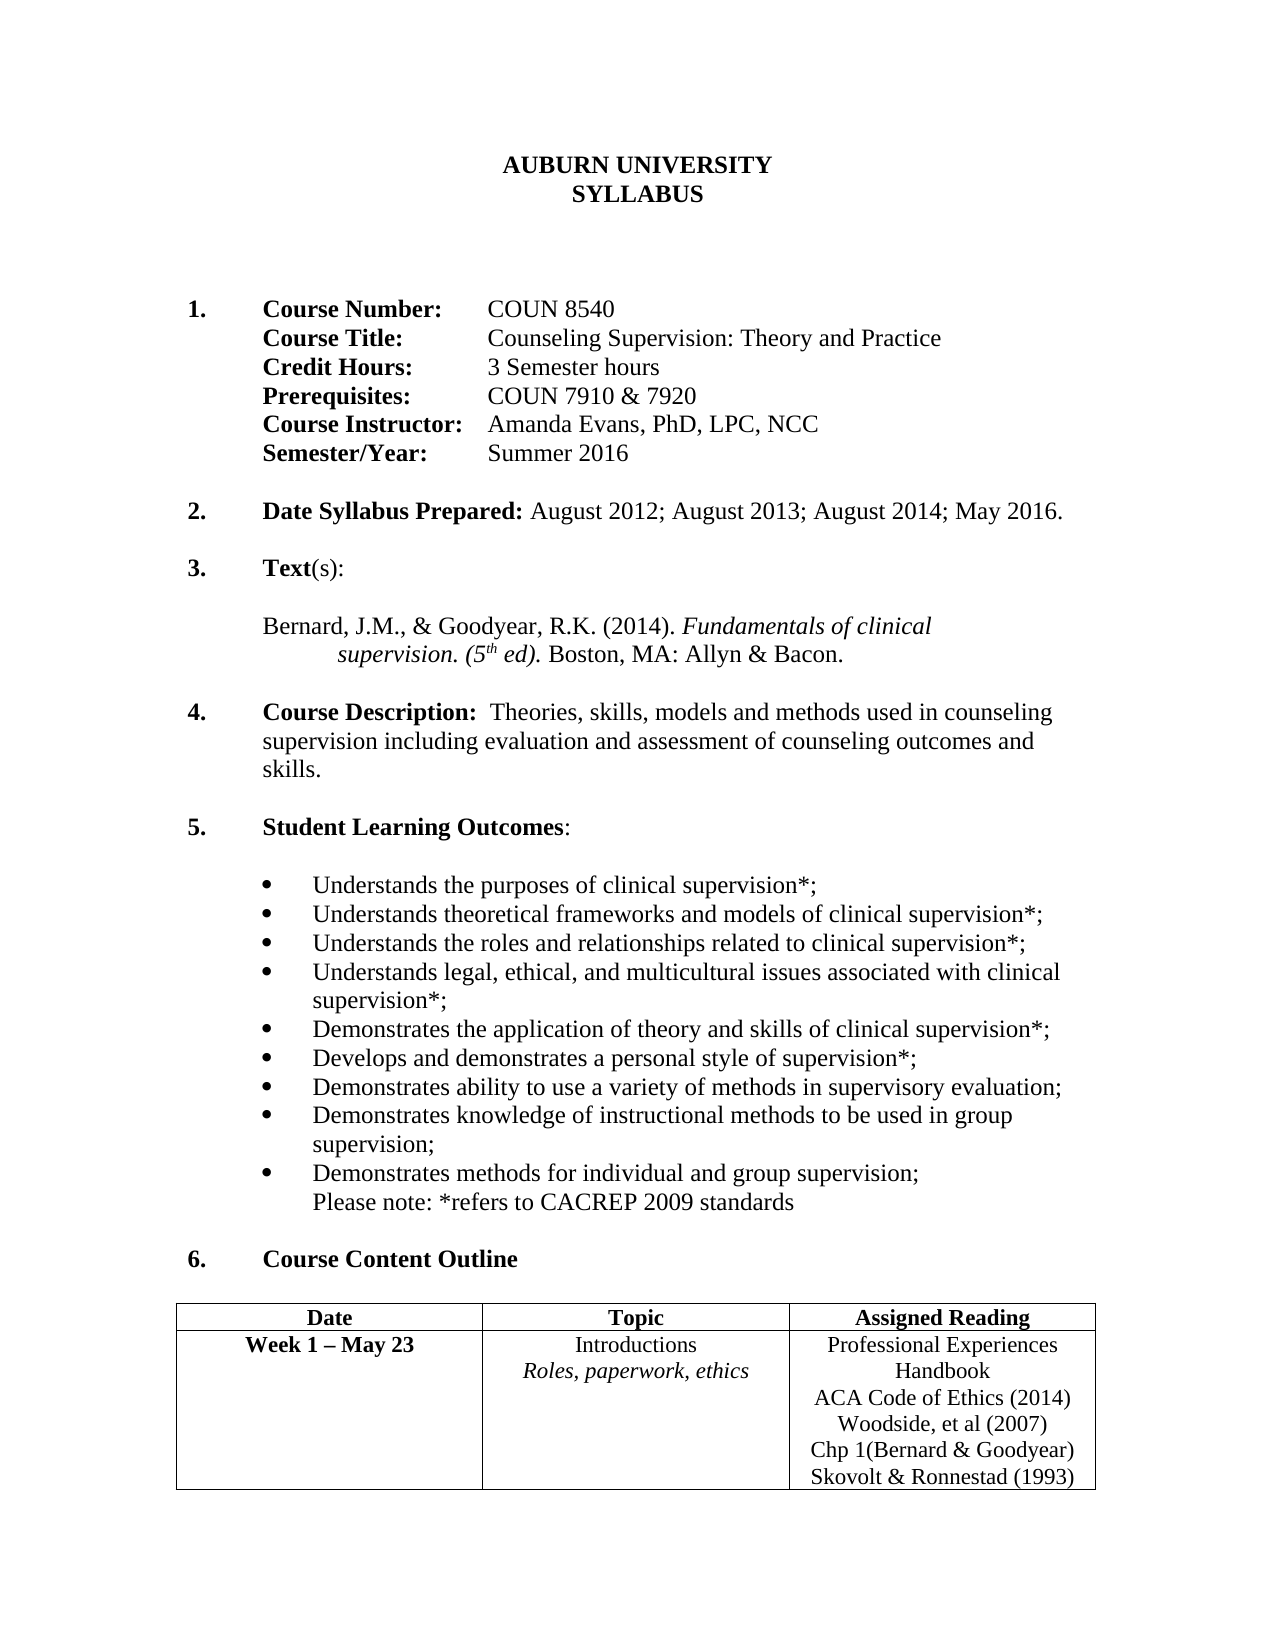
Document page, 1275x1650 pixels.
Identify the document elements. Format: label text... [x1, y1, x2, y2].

list Demonstrates methods for individual and group supervision; [262, 1158, 1087, 1187]
list Demonstrates ability to use a variety of methods in supervisory evaluation; [262, 1072, 1087, 1100]
text Prerequisites: COUN 7910 & 7920 [187, 381, 1087, 409]
list Understands the roles and relationships related to clinical supervision*; [262, 928, 1087, 957]
list Demonstrates knowledge of instructional methods to be used in group supervision; [262, 1100, 1087, 1158]
table_header Topic [483, 1304, 789, 1330]
text Course Instructor: Amanda Evans, PhD, LPC, NCC [187, 409, 1087, 438]
table_header Date [177, 1304, 482, 1330]
text Credit Hours: 3 Semester hours [187, 352, 1087, 381]
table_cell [483, 1331, 789, 1489]
text AUBURN UNIVERSITY [187, 150, 1087, 179]
list Understands theoretical frameworks and models of clinical supervision*; [262, 899, 1087, 928]
text Bernard, J.M., & Goodyear, R.K. (2014). Fundamentals of clinical [187, 611, 1087, 639]
text 5. Student Learning Outcomes: [187, 812, 1087, 841]
table_cell Week 1 – May 23 [177, 1331, 482, 1489]
text Course Title: Counseling Supervision: Theory and Practice [187, 323, 1087, 352]
text 2. Date Syllabus Prepared: August 2012; August 2013; August 2014; May 2016. [187, 496, 1087, 524]
text SYLLABUS [187, 179, 1087, 207]
table_header Assigned Reading [790, 1304, 1095, 1330]
list Demonstrates the application of theory and skills of clinical supervision*; [262, 1014, 1087, 1043]
text Please note: *refers to CACREP 2009 standards [262, 1187, 1087, 1215]
text supervision. (5th ed). Boston, MA: Allyn & Bacon. [187, 639, 1087, 668]
text 4. Course Description: Theories, skills, models and methods used in counseling supervision including evaluation and assessment of counseling outcomes and skills. [187, 697, 1087, 783]
text 3. Text(s): [187, 553, 1087, 582]
list Understands legal, ethical, and multicultural issues associated with clinical supervision*; [262, 957, 1087, 1014]
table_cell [790, 1331, 1095, 1489]
list Understands the purposes of clinical supervision*; [262, 870, 1087, 899]
text Semester/Year: Summer 2016 [187, 438, 1087, 467]
text 6. Course Content Outline [187, 1244, 1087, 1273]
text 1. Course Number: COUN 8540 [187, 294, 1087, 323]
list Develops and demonstrates a personal style of supervision*; [262, 1043, 1087, 1072]
